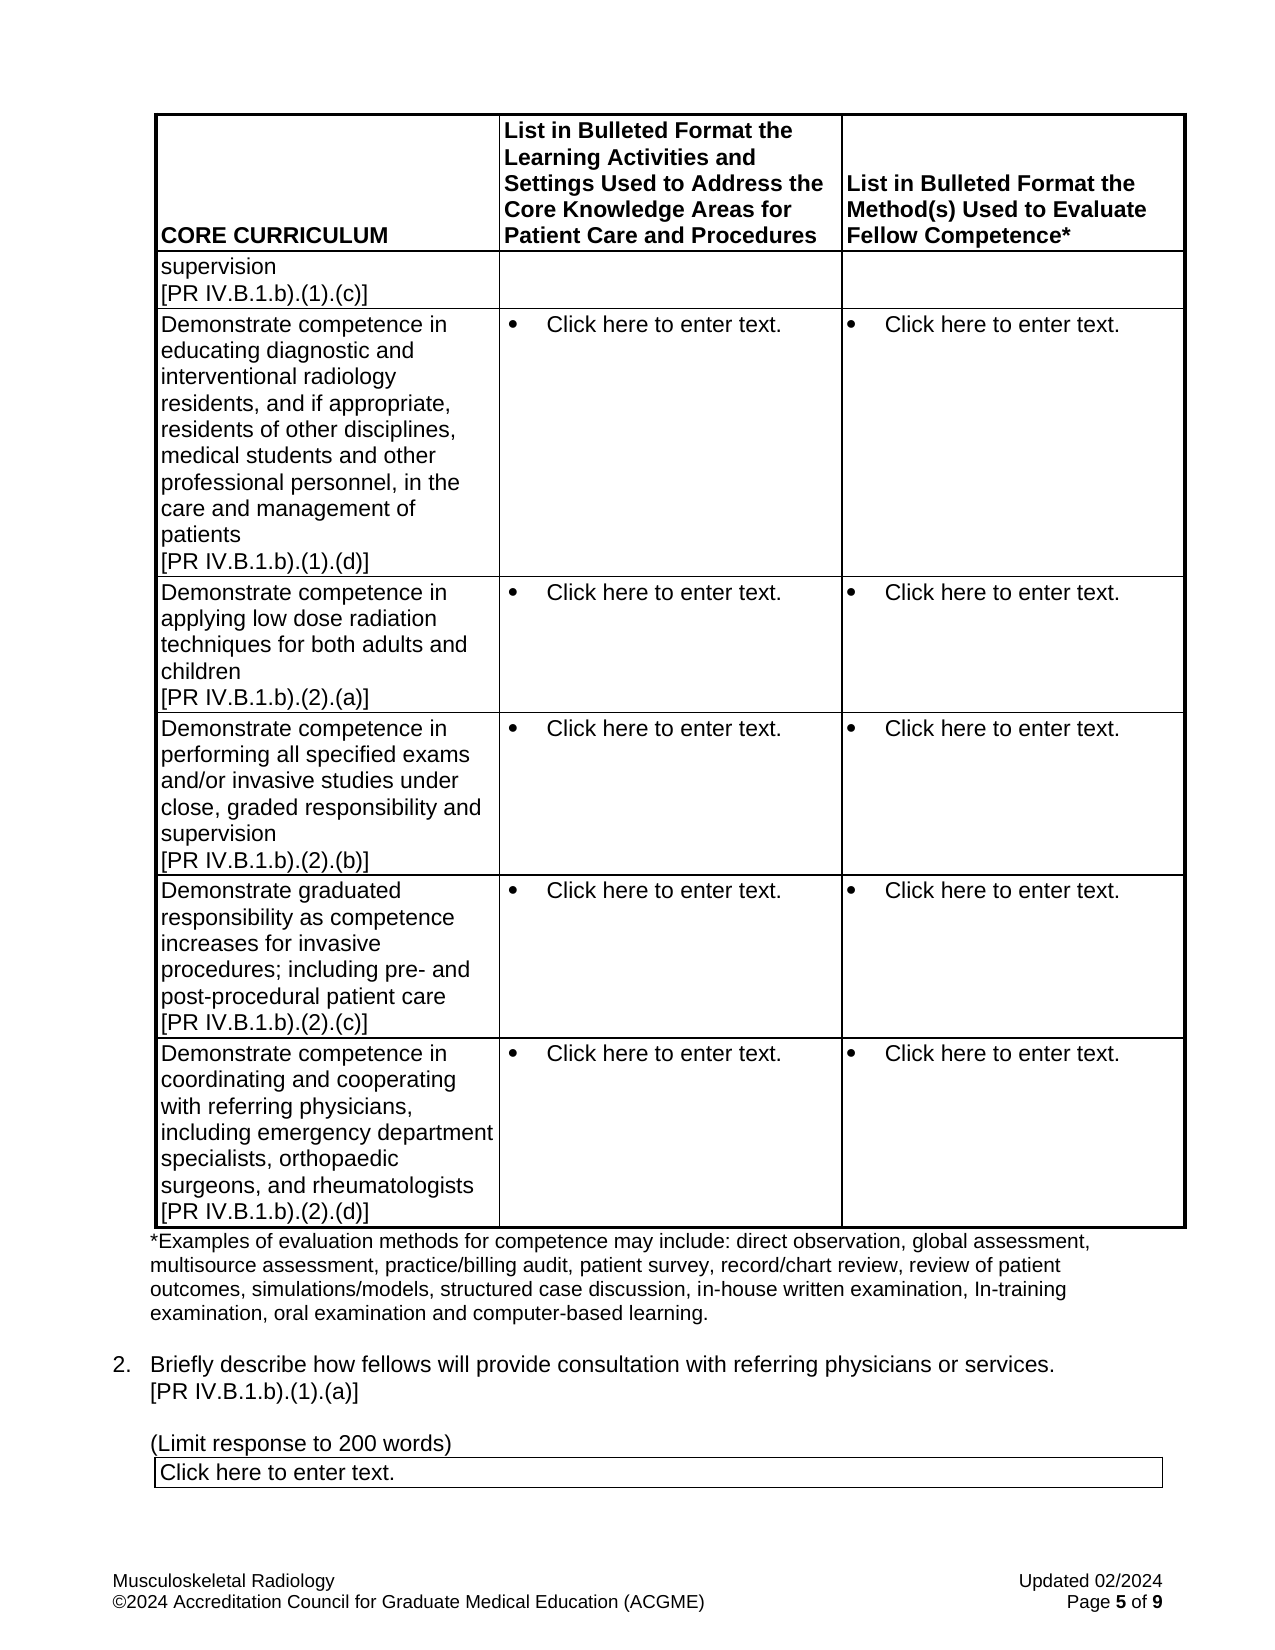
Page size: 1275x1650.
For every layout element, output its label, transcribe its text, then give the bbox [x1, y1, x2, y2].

table_cell Demonstrate competence in educating diagnostic and interventional radiology residents, and if appropriate, residents of other disciplines, medical students and other professional personnel, in the care and management of patients [PR IV.B.1.b).(1).(d)] [158, 309, 499, 576]
list Briefly describe how fellows will provide consultation with referring physicians or services. [PR IV.B.1.b).(1).(a)] [112, 1351, 1162, 1404]
table_cell Demonstrate competence in applying low dose radiation techniques for both adults and children [PR IV.B.1.b).(2).(a)] [158, 577, 499, 712]
table_cell Demonstrate competence in coordinating and cooperating with referring physicians, including emergency department specialists, orthopaedic surgeons, and rheumatologists [PR IV.B.1.b).(2).(d)] [158, 1039, 499, 1226]
table_cell Demonstrate competence in performing all specified exams and/or invasive studies under close, graded responsibility and supervision [PR IV.B.1.b).(2).(b)] [158, 713, 499, 874]
text *Examples of evaluation methods for competence may include: direct observation, global assessment, multisource assessment, practice/billing audit, patient survey, record/chart review, review of patient outcomes, simulations/models, structured case discussion, in-house written examination, In-training examination, oral examination and computer-based learning. [150, 1229, 1162, 1325]
table_cell Demonstrate graduated responsibility as competence increases for invasive procedures; including pre- and post-procedural patient care [PR IV.B.1.b).(2).(c)] [158, 876, 499, 1037]
table_header CORE CURRICULUM [158, 116, 499, 250]
table_header List in Bulleted Format the Learning Activities and Settings Used to Address the Core Knowledge Areas for Patient Care and Procedures [500, 116, 841, 250]
table_header List in Bulleted Format the Method(s) Used to Evaluate Fellow Competence* [843, 116, 1183, 250]
text (Limit response to 200 words) [150, 1430, 1162, 1457]
